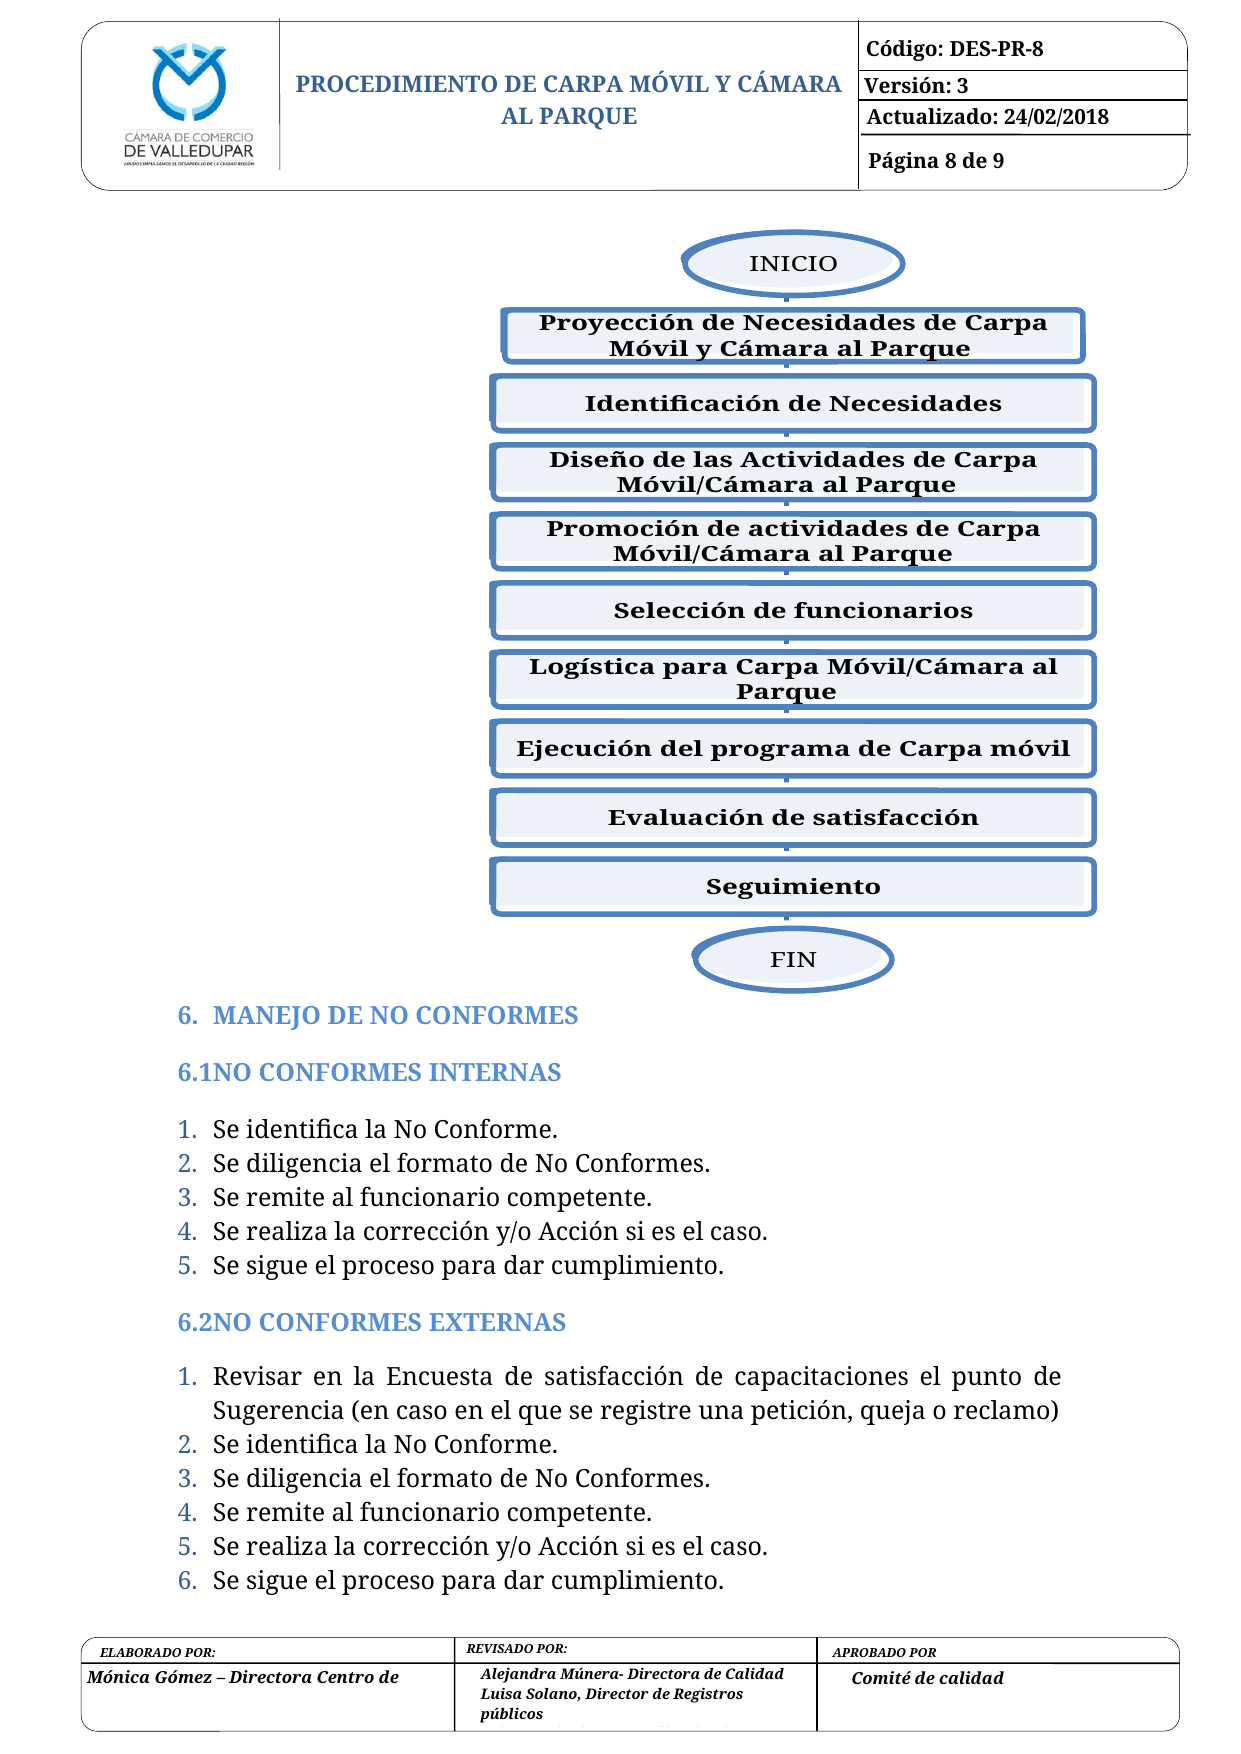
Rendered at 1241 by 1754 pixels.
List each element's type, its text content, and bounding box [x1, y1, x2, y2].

list Se remite al funcionario competente. [177, 1179, 1063, 1213]
list Se sigue el proceso para dar cumplimiento. [177, 1247, 1063, 1282]
picture [123, 43, 255, 166]
list Se realiza la corrección y/o Acción si es el caso. [177, 1213, 1063, 1247]
list Se identifica la No Conforme. [177, 1111, 1063, 1145]
list Revisar en la Encuesta de satisfacción de capacitaciones el punto de Sugerencia (en caso en el que se registre una petición, queja o reclamo) [177, 1358, 1063, 1426]
list Se realiza la corrección y/o Acción si es el caso. [177, 1528, 1063, 1563]
list Se sigue el proceso para dar cumplimiento. [177, 1563, 1063, 1597]
list NO CONFORMES EXTERNAS [177, 1304, 1063, 1338]
list MANEJO DE NO CONFORMES [177, 998, 1063, 1032]
list Se diligencia el formato de No Conformes. [177, 1145, 1063, 1179]
list Se remite al funcionario competente. [177, 1494, 1063, 1528]
list NO CONFORMES INTERNAS [177, 1054, 1063, 1088]
list Se identifica la No Conforme. [177, 1426, 1063, 1460]
list Se diligencia el formato de No Conformes. [177, 1460, 1063, 1494]
